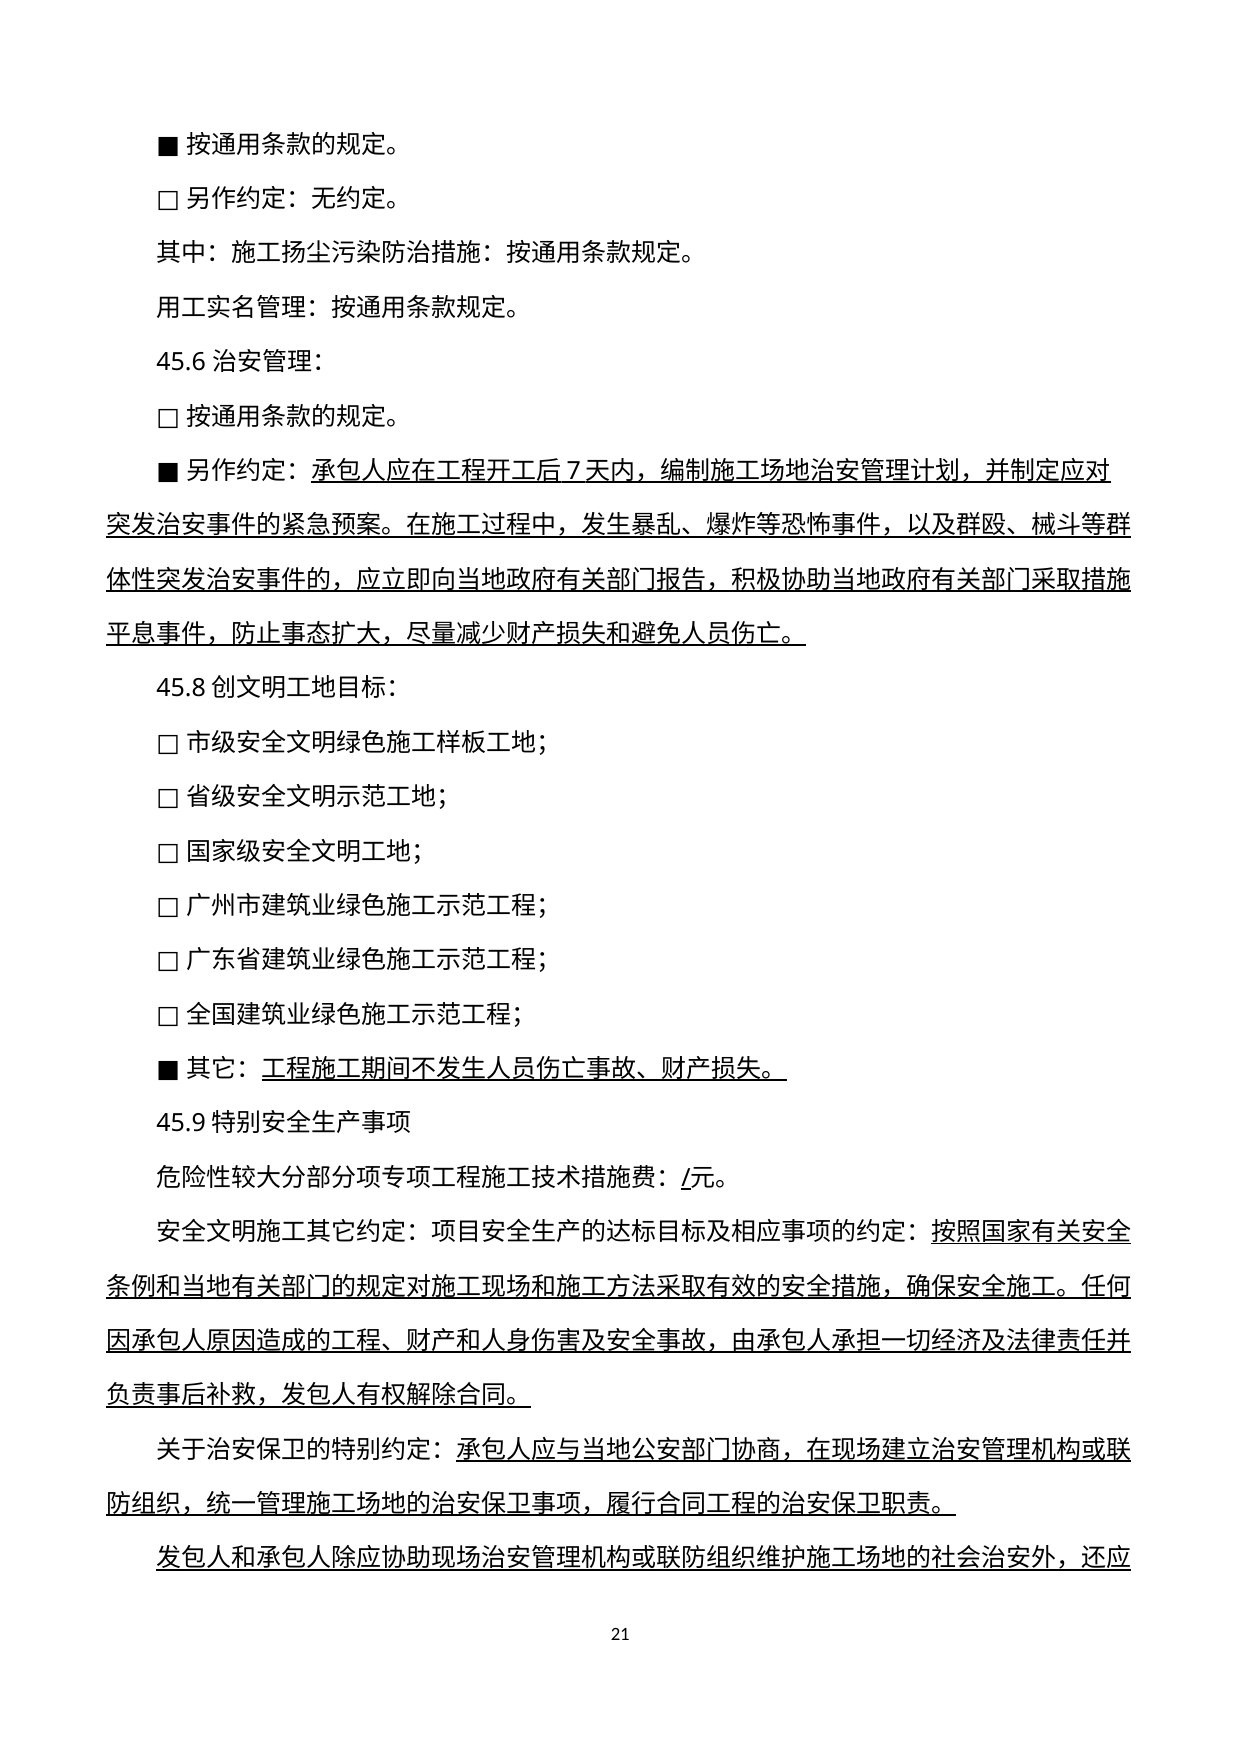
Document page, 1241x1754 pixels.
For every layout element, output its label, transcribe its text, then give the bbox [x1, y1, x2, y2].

text 45.9特别安全生产事项 [106, 1103, 1134, 1139]
text 45.8创文明工地目标： [106, 668, 1134, 704]
text 关于治安保卫的特别约定：承包人应与当地公安部门协商，在现场建立治安管理机构或联防组织，统一管理施工场地的治安保卫事项，履行合同工程的治安保卫职责。 [106, 1429, 1134, 1520]
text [106, 1538, 1134, 1574]
text 安全文明施工其它约定：项目安全生产的达标目标及相应事项的约定：按照国家有关安全条例和当地有关部门的规定对施工现场和施工方法采取有效的安全措施，确保安全施工。任何因承包人原因造成的工程、财产和人身伤害及安全事故，由承包人承担一切经济及法律责任并负责事后补救，发包人有权解除合同。 [106, 1212, 1134, 1411]
text □ 广州市建筑业绿色施工示范工程； [106, 885, 1134, 922]
text 45.6 治安管理： [106, 342, 1134, 378]
text □ 另作约定：无约定。 [106, 178, 1134, 215]
text □ 国家级安全文明工地； [106, 831, 1134, 867]
text ■ 按通用条款的规定。 [106, 124, 1134, 160]
text □ 市级安全文明绿色施工样板工地； [106, 722, 1134, 758]
text ■ 另作约定：承包人应在工程开工后7天内，编制施工场地治安管理计划，并制定应对突发治安事件的紧急预案。在施工过程中，发生暴乱、爆炸等恐怖事件，以及群殴、械斗等群体性突发治安事件的，应立即向当地政府有关部门报告，积极协助当地政府有关部门采取措施平息事件，防止事态扩大，尽量减少财产损失和避免人员伤亡。 [106, 450, 1134, 650]
text □ 省级安全文明示范工地； [106, 777, 1134, 813]
text 用工实名管理：按通用条款规定。 [106, 287, 1134, 323]
text 危险性较大分部分项专项工程施工技术措施费：/元。 [106, 1157, 1134, 1193]
text □ 按通用条款的规定。 [106, 396, 1134, 432]
text □ 全国建筑业绿色施工示范工程； [106, 994, 1134, 1030]
text □ 广东省建筑业绿色施工示范工程； [106, 940, 1134, 976]
text 其中：施工扬尘污染防治措施：按通用条款规定。 [106, 233, 1134, 269]
text ■ 其它：工程施工期间不发生人员伤亡事故、财产损失。 [106, 1048, 1134, 1085]
